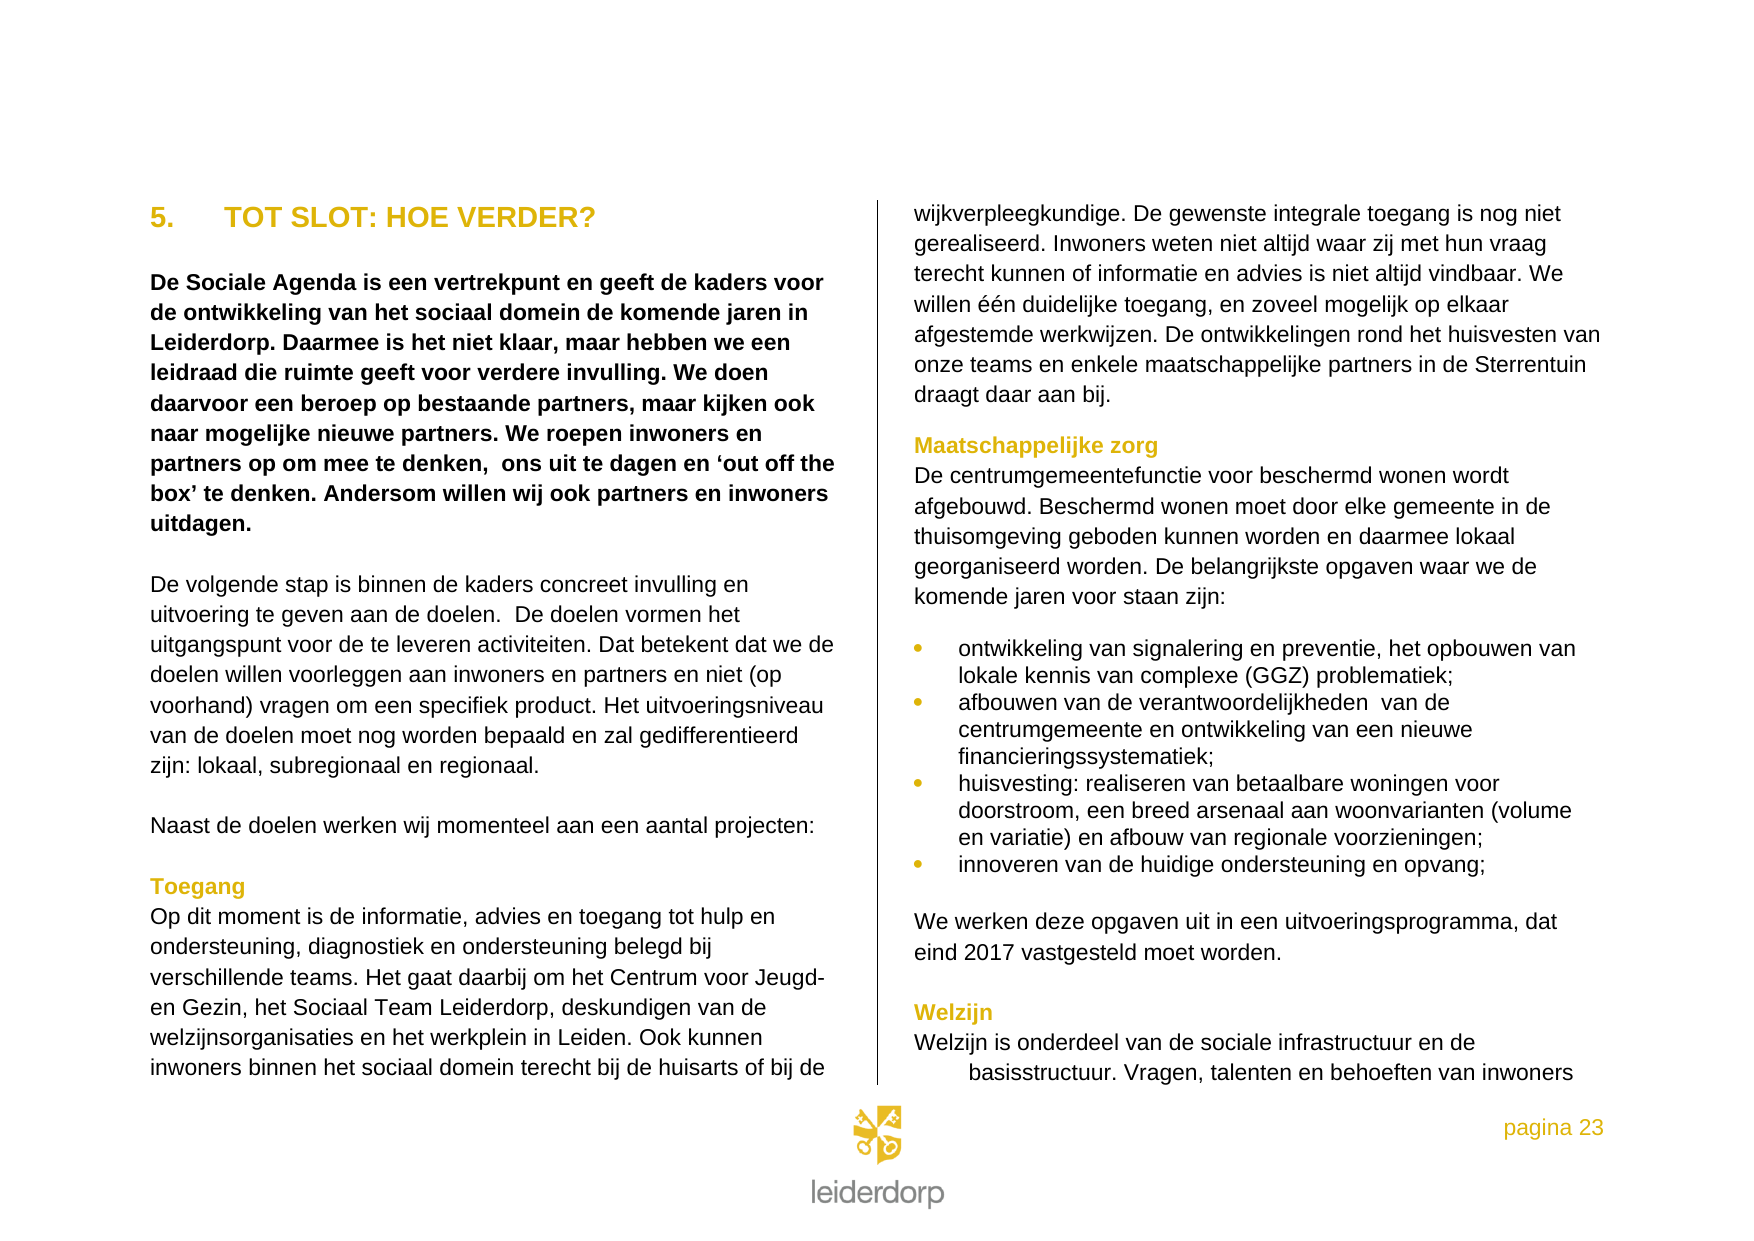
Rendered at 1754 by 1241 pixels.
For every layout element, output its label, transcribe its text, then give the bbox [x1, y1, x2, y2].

list innoveren van de huidige ondersteuning en opvang; [914, 851, 1604, 878]
text Toegang [150, 873, 840, 899]
picture [799, 1085, 949, 1213]
text Maatschappelijke zorg [914, 432, 1604, 459]
text Naast de doelen werken wij momenteel aan een aantal projecten: [150, 812, 840, 839]
list huisvesting: realiseren van betaalbare woningen voor doorstroom, een breed arsenaal aan woonvarianten (volume en variatie) en afbouw van regionale voorzieningen; [914, 770, 1604, 851]
list ontwikkeling van signalering en preventie, het opbouwen van lokale kennis van complexe (GGZ) problematiek; [914, 634, 1604, 688]
text Op dit moment is de informatie, advies en toegang tot hulp en ondersteuning, diagnostiek en ondersteuning belegd bij verschillende teams. Het gaat daarbij om het Centrum voor Jeugd- en Gezin, het Sociaal Team Leiderdorp, deskundigen van de welzijnsorganisaties en het werkplein in Leiden. Ook kunnen inwoners binnen het sociaal domein terecht bij de huisarts of bij de wijkverpleegkundige. De gewenste integrale toegang is nog niet gerealiseerd. Inwoners weten niet altijd waar zij met hun vraag terecht kunnen of informatie en advies is niet altijd vindbaar. We willen één duidelijke toegang, en zoveel mogelijk op elkaar afgestemde werkwijzen. De ontwikkelingen rond het huisvesten van onze teams en enkele maatschappelijke partners in de Sterrentuin draagt daar aan bij. [914, 200, 1604, 408]
text De centrumgemeentefunctie voor beschermd wonen wordt afgebouwd. Beschermd wonen moet door elke gemeente in de thuisomgeving geboden kunnen worden en daarmee lokaal georganiseerd worden. De belangrijkste opgaven waar we de komende jaren voor staan zijn: [914, 462, 1604, 610]
list afbouwen van de verantwoordelijkheden van de centrumgemeente en ontwikkeling van een nieuwe financieringssystematiek; [914, 688, 1604, 770]
text De volgende stap is binnen de kaders concreet invulling en uitvoering te geven aan de doelen. De doelen vormen het uitgangspunt voor de te leveren activiteiten. Dat betekent dat we de doelen willen voorleggen aan inwoners en partners en niet (op voorhand) vragen om een specifiek product. Het uitvoeringsniveau van de doelen moet nog worden bepaald en zal gedifferentieerd zijn: lokaal, subregionaal en regionaal. [150, 571, 840, 778]
subtitle TOT SLOT: HOE VERDER? [150, 200, 840, 233]
text Op dit moment is de informatie, advies en toegang tot hulp en ondersteuning, diagnostiek en ondersteuning belegd bij verschillende teams. Het gaat daarbij om het Centrum voor Jeugd- en Gezin, het Sociaal Team Leiderdorp, deskundigen van de welzijnsorganisaties en het werkplein in Leiden. Ook kunnen inwoners binnen het sociaal domein terecht bij de huisarts of bij de wijkverpleegkundige. De gewenste integrale toegang is nog niet gerealiseerd. Inwoners weten niet altijd waar zij met hun vraag terecht kunnen of informatie en advies is niet altijd vindbaar. We willen één duidelijke toegang, en zoveel mogelijk op elkaar afgestemde werkwijzen. De ontwikkelingen rond het huisvesten van onze teams en enkele maatschappelijke partners in de Sterrentuin draagt daar aan bij. [150, 903, 840, 1081]
text We werken deze opgaven uit in een uitvoeringsprogramma, dat eind 2017 vastgesteld moet worden. [914, 908, 1604, 965]
text Welzijn [914, 999, 1604, 1025]
text De Sociale Agenda is een vertrekpunt en geeft de kaders voor de ontwikkeling van het sociaal domein de komende jaren in Leiderdorp. Daarmee is het niet klaar, maar hebben we een leidraad die ruimte geeft voor verdere invulling. We doen daarvoor een beroep op bestaande partners, maar kijken ook naar mogelijke nieuwe partners. We roepen inwoners en partners op om mee te denken, ons uit te dagen en ‘out off the box’ te denken. Andersom willen wij ook partners en inwoners uitdagen. [150, 269, 840, 537]
